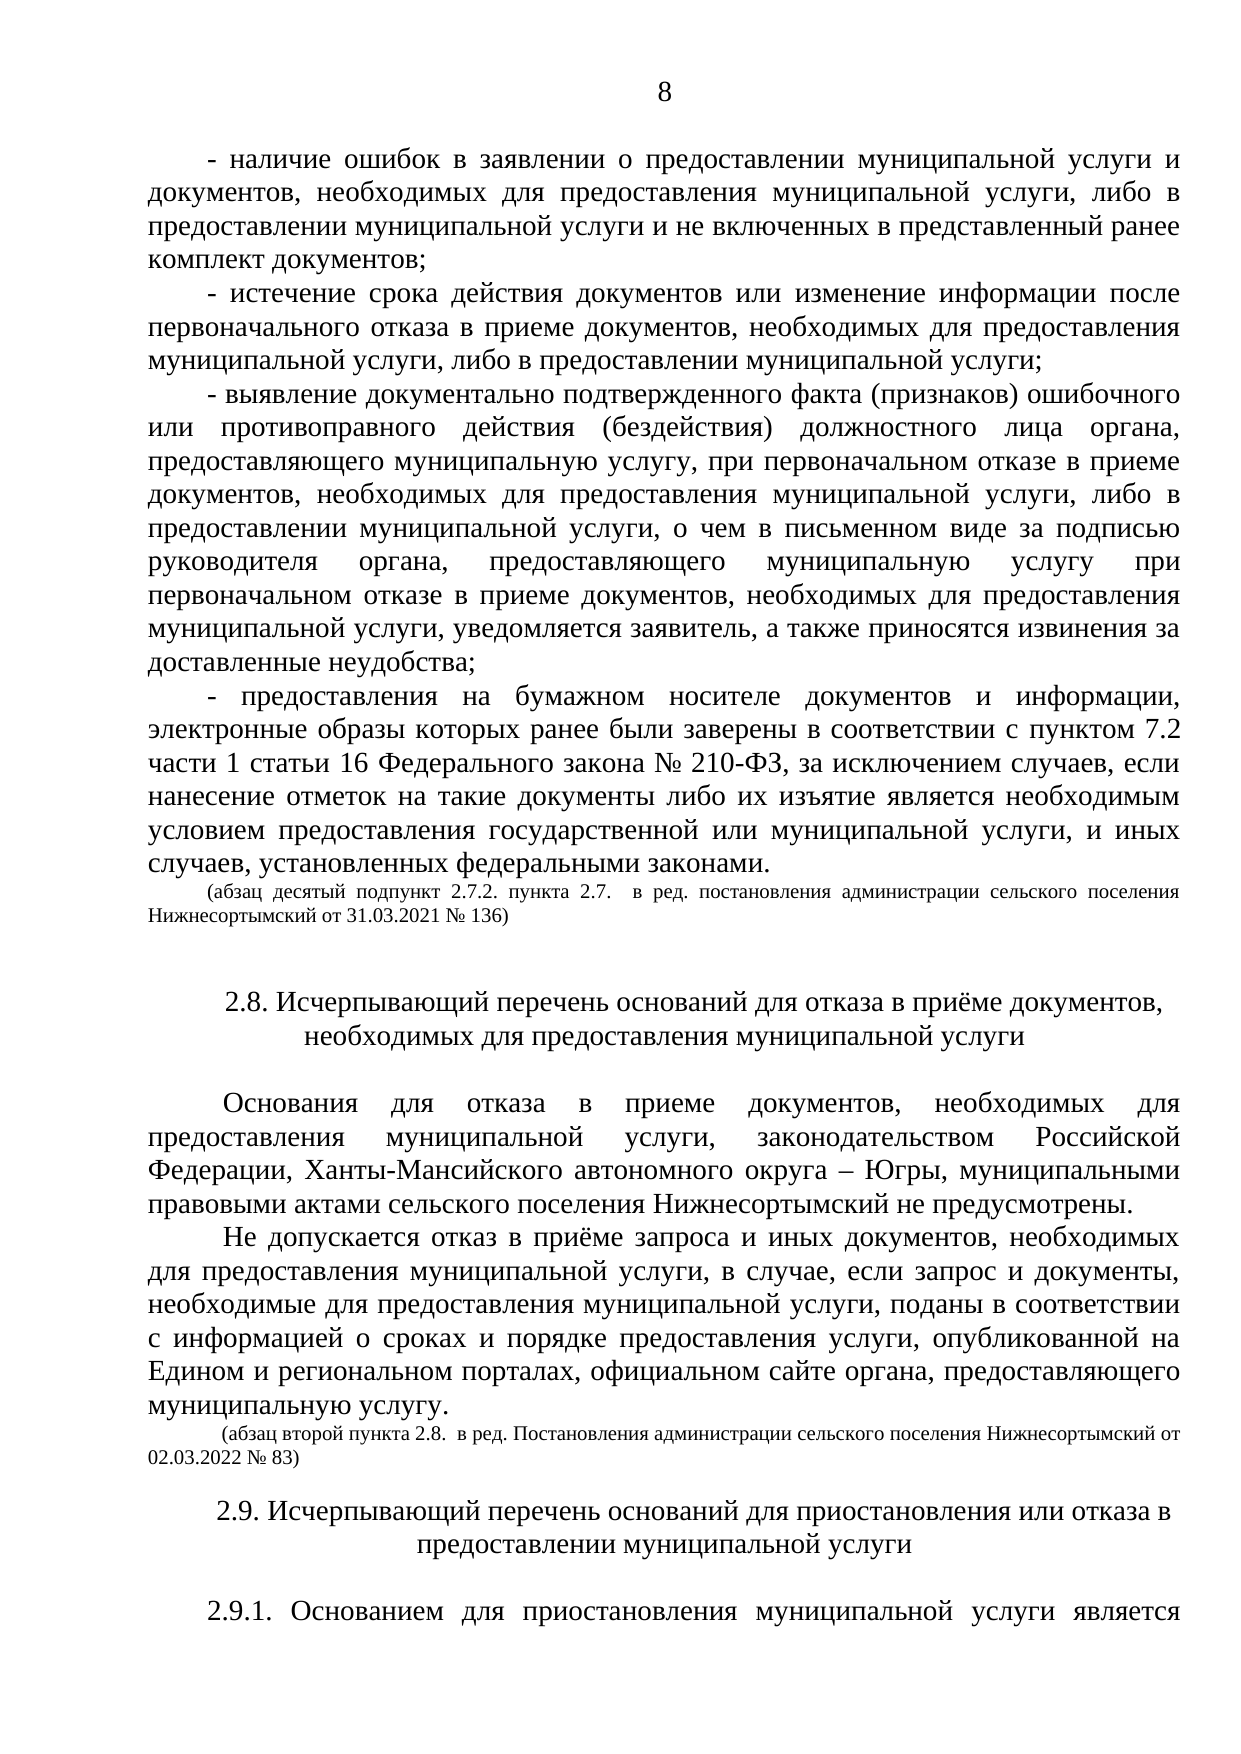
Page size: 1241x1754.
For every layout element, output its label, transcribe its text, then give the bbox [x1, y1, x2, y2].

text Основания для отказа в приеме документов, необходимых для предоставления муниципальной услуги, законодательством Российской Федерации, Ханты-Мансийского автономного округа – Югры, муниципальными правовыми актами сельского поселения Нижнесортымский не предусмотрены. [148, 1085, 1181, 1219]
text Не допускается отказ в приёме запроса и иных документов, необходимых для предоставления муниципальной услуги, в случае, если запрос и документы, необходимые для предоставления муниципальной услуги, поданы в соответствии с информацией о сроках и порядке предоставления услуги, опубликованной на Едином и региональном порталах, официальном сайте органа, предоставляющего муниципальную услугу. [148, 1219, 1181, 1421]
text - истечение срока действия документов или изменение информации после первоначального отказа в приеме документов, необходимых для предоставления муниципальной услуги, либо в предоставлении муниципальной услуги; [148, 275, 1181, 376]
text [148, 1593, 1181, 1627]
text (абзац десятый подпункт 2.7.2. пункта 2.7. в ред. постановления администрации сельского поселения Нижнесортымский от 31.03.2021 № 136) [148, 879, 1181, 927]
text - наличие ошибок в заявлении о предоставлении муниципальной услуги и документов, необходимых для предоставления муниципальной услуги, либо в предоставлении муниципальной услуги и не включенных в представленный ранее комплект документов; [148, 141, 1181, 275]
text 2.8. Исчерпывающий перечень оснований для отказа в приёме документов, необходимых для предоставления муниципальной услуги [148, 984, 1181, 1052]
text - выявление документально подтвержденного факта (признаков) ошибочного или противоправного действия (бездействия) должностного лица органа, предоставляющего муниципальную услугу, при первоначальном отказе в приеме документов, необходимых для предоставления муниципальной услуги, либо в предоставлении муниципальной услуги, о чем в письменном виде за подписью руководителя органа, предоставляющего муниципальную услугу при первоначальном отказе в приеме документов, необходимых для предоставления муниципальной услуги, уведомляется заявитель, а также приносятся извинения за доставленные неудобства; [148, 376, 1181, 678]
text - предоставления на бумажном носителе документов и информации, электронные образы которых ранее были заверены в соответствии с пунктом 7.2 части 1 статьи 16 Федерального закона № 210-ФЗ, за исключением случаев, если нанесение отметок на такие документы либо их изъятие является необходимым условием предоставления государственной или муниципальной услуги, и иных случаев, установленных федеральными законами. [148, 678, 1181, 879]
text (абзац второй пункта 2.8. в ред. Постановления администрации сельского поселения Нижнесортымский от 02.03.2022 № 83) [148, 1421, 1181, 1469]
text 2.9. Исчерпывающий перечень оснований для приостановления или отказа в предоставлении муниципальной услуги [148, 1493, 1181, 1560]
